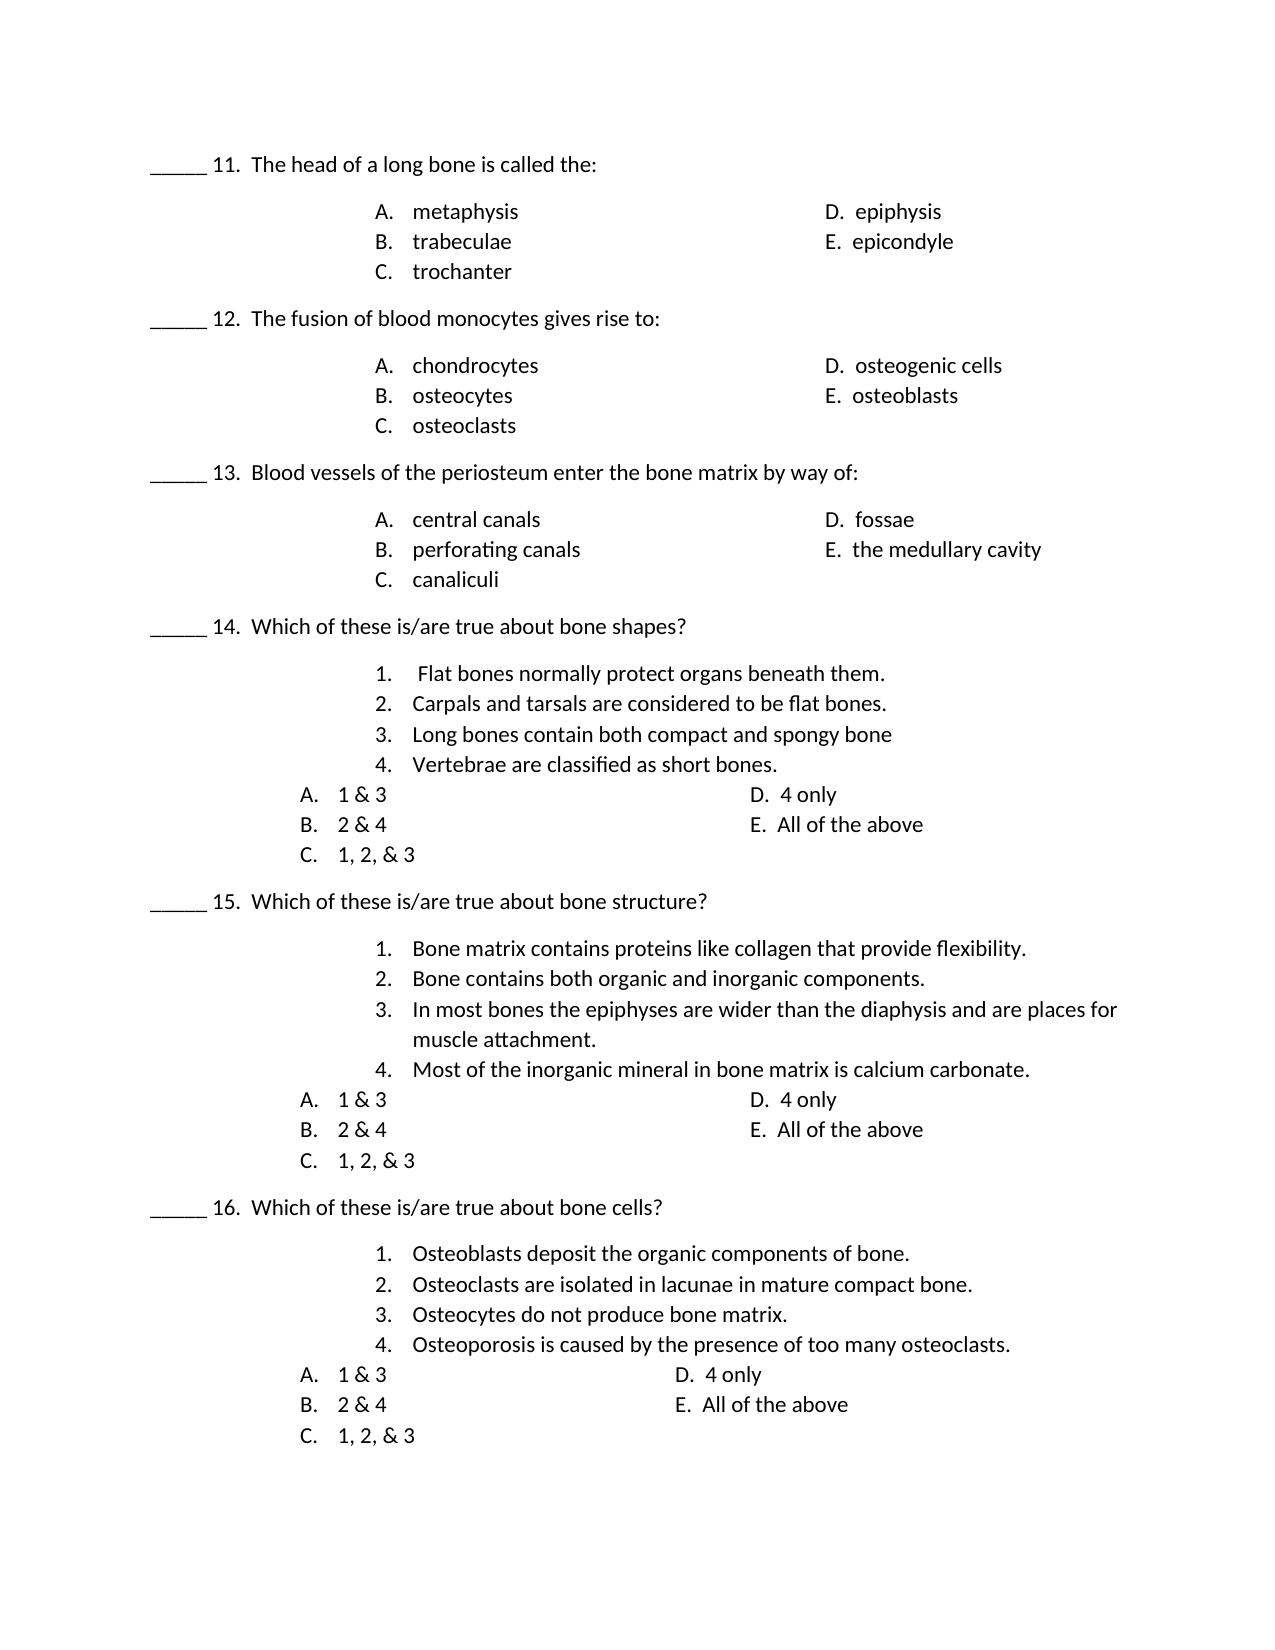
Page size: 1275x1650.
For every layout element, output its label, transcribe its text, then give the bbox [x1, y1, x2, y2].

list Flat bones normally protect organs beneath them. [375, 659, 1125, 687]
text _____ 16. Which of these is/are true about bone cells? [150, 1193, 1125, 1221]
list Vertebrae are classified as short bones. [375, 750, 1125, 778]
list perforating canals E. the medullary cavity [375, 535, 1125, 563]
list 2 & 4 E. All of the above [300, 810, 1125, 838]
list Bone contains both organic and inorganic components. [375, 964, 1125, 993]
list 1, 2, & 3 [300, 1421, 1125, 1449]
text _____ 11. The head of a long bone is called the: [150, 150, 1125, 178]
list In most bones the epiphyses are wider than the diaphysis and are places for muscle attachment. [375, 995, 1125, 1053]
list 1 & 3 D. 4 only [300, 1360, 1125, 1388]
list Bone matrix contains proteins like collagen that provide flexibility. [375, 934, 1125, 962]
list trochanter [375, 257, 1125, 285]
list 1 & 3 D. 4 only [300, 1085, 1125, 1113]
text _____ 14. Which of these is/are true about bone shapes? [150, 612, 1125, 641]
list trabeculae E. epicondyle [375, 227, 1125, 255]
list canaliculi [375, 566, 1125, 594]
list osteocytes E. osteoblasts [375, 381, 1125, 409]
list 1, 2, & 3 [300, 1146, 1125, 1174]
text _____ 15. Which of these is/are true about bone structure? [150, 887, 1125, 916]
list Long bones contain both compact and spongy bone [375, 720, 1125, 748]
list 1, 2, & 3 [300, 841, 1125, 869]
list chondrocytes D. osteogenic cells [375, 351, 1125, 379]
list osteoclasts [375, 411, 1125, 439]
list Carpals and tarsals are considered to be flat bones. [375, 689, 1125, 718]
text _____ 13. Blood vessels of the periosteum enter the bone matrix by way of: [150, 458, 1125, 486]
text _____ 12. The fusion of blood monocytes gives rise to: [150, 304, 1125, 332]
list 2 & 4 E. All of the above [300, 1391, 1125, 1419]
list Osteocytes do not produce bone matrix. [375, 1300, 1125, 1328]
list 1 & 3 D. 4 only [300, 780, 1125, 808]
list Osteoporosis is caused by the presence of too many osteoclasts. [375, 1330, 1125, 1358]
list metaphysis D. epiphysis [375, 197, 1125, 225]
list central canals D. fossae [375, 505, 1125, 533]
list Osteoclasts are isolated in lacunae in mature compact bone. [375, 1270, 1125, 1298]
list Osteoblasts deposit the organic components of bone. [375, 1239, 1125, 1268]
list Most of the inorganic mineral in bone matrix is calcium carbonate. [375, 1055, 1125, 1083]
list 2 & 4 E. All of the above [300, 1116, 1125, 1144]
